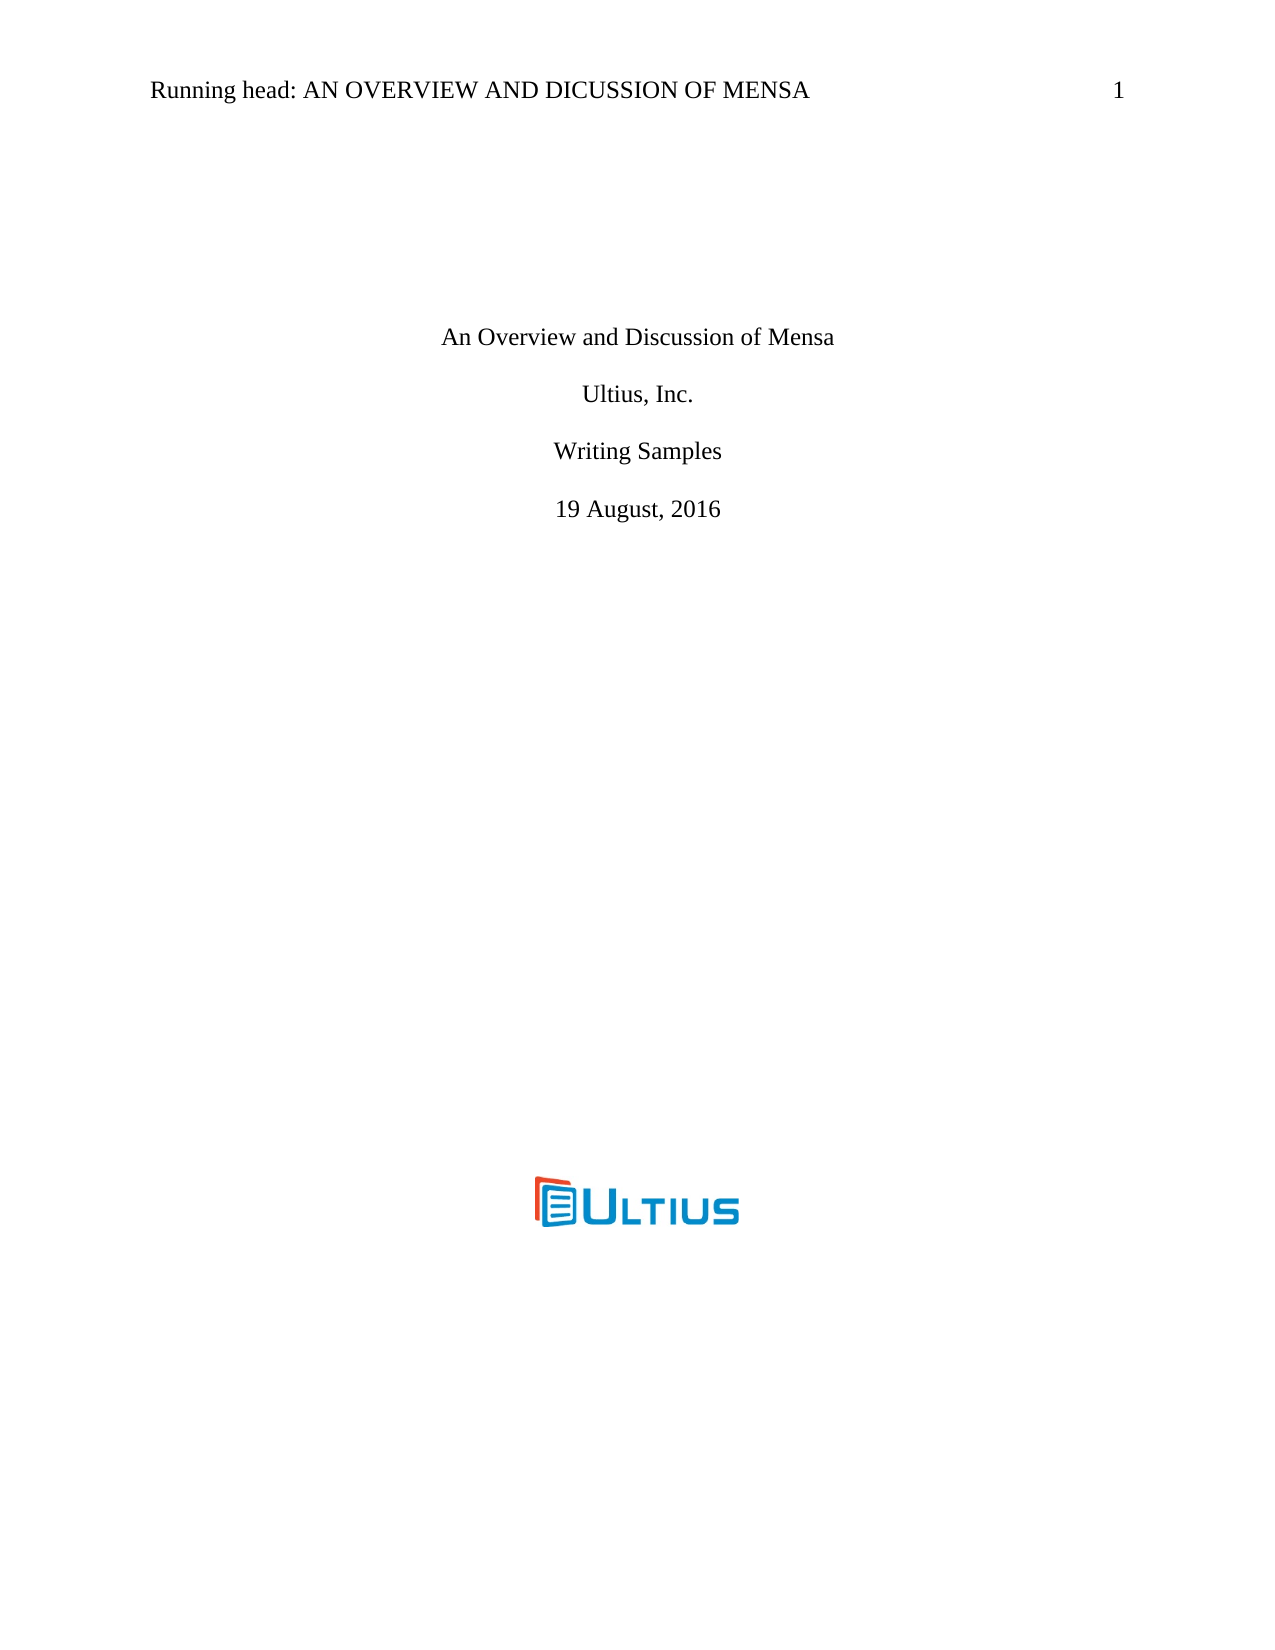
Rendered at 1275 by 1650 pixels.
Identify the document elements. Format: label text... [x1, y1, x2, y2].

picture [720, 1204, 739, 1211]
picture [547, 1191, 572, 1222]
text Ultius, Inc. [150, 379, 1125, 408]
picture [535, 1176, 739, 1227]
text An Overview and Discussion of Mensa [150, 322, 1125, 351]
text 19 August, 2016 [150, 494, 1125, 522]
text Writing Samples [150, 436, 1125, 465]
